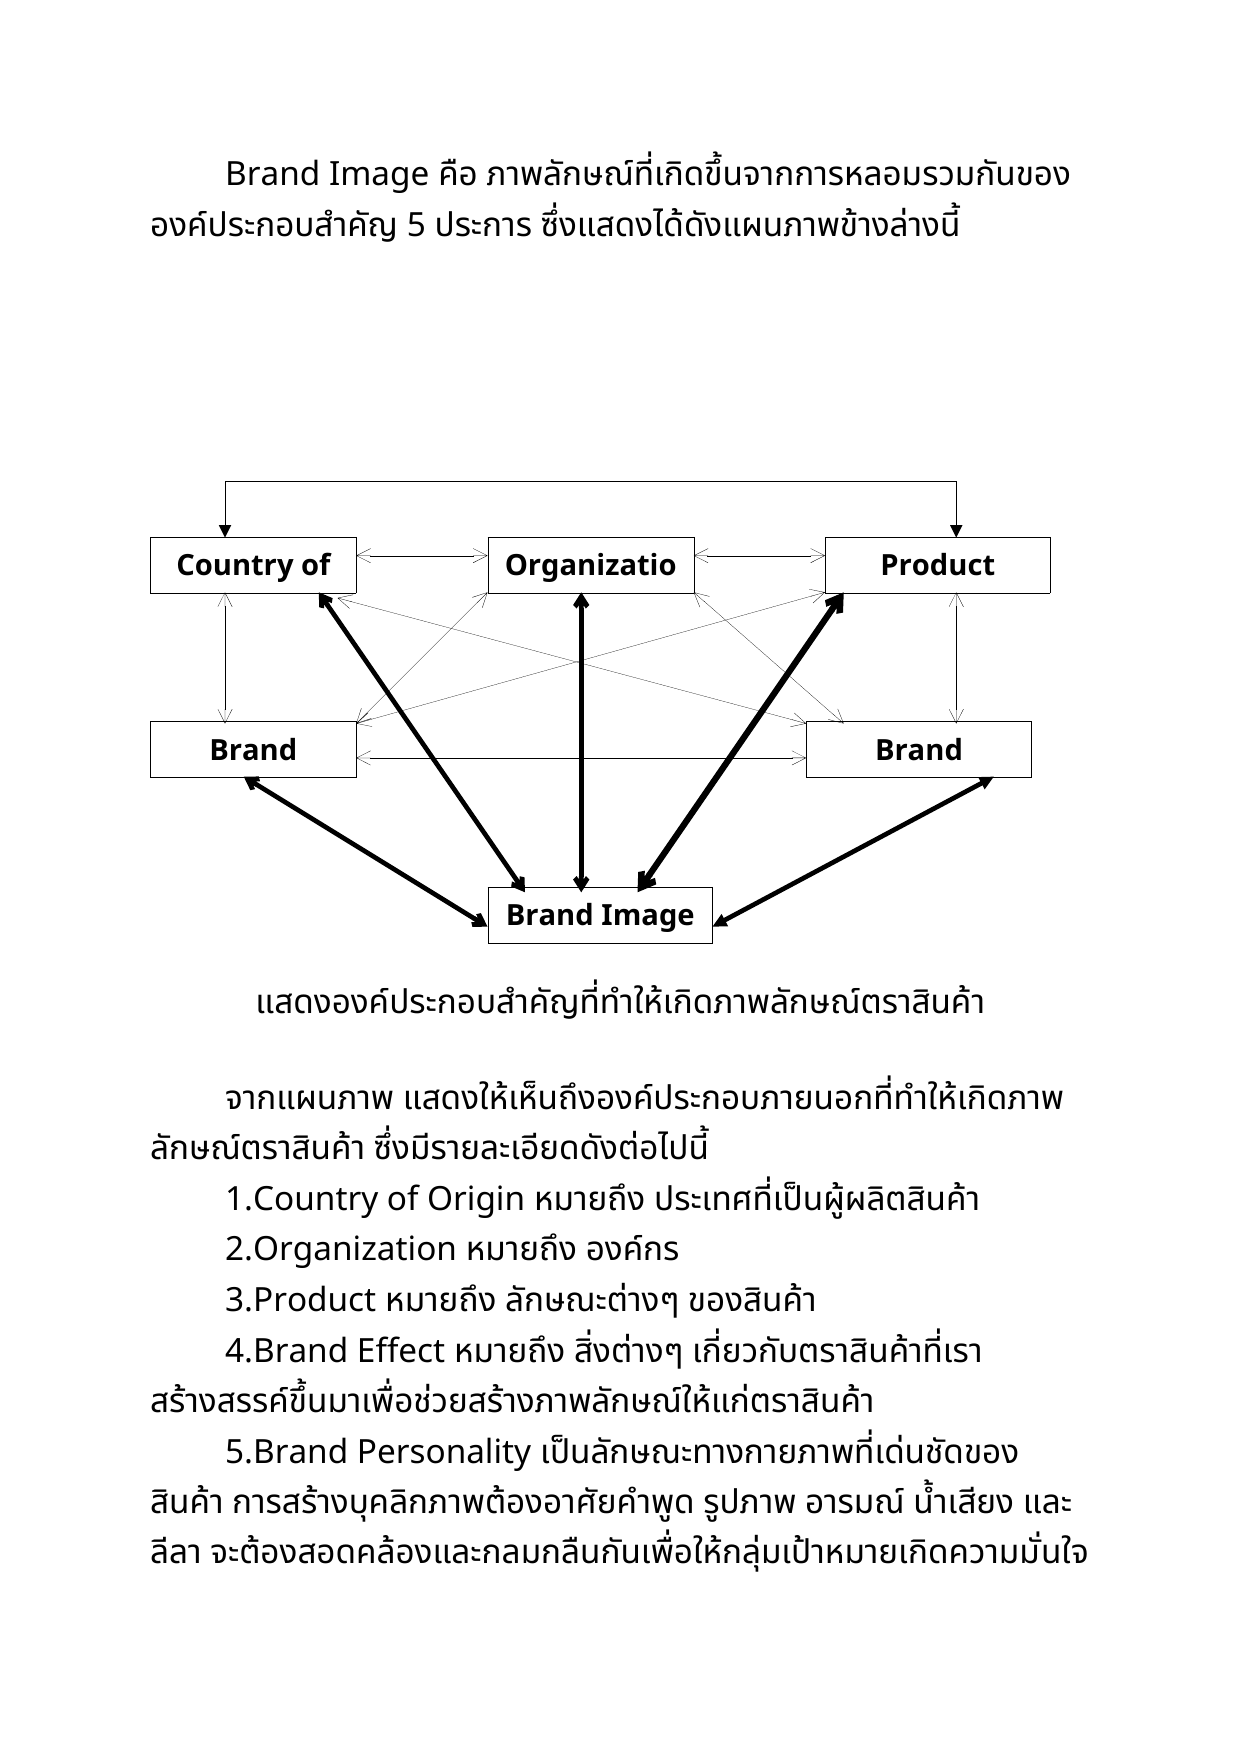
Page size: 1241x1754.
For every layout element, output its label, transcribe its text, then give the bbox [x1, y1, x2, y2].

text 3.Product หมายถึง ลักษณะต่างๆ ของสินค้า [150, 1276, 1090, 1326]
text 1.Country of Origin หมายถึง ประเทศที่เป็นผู้ผลิตสินค้า [150, 1174, 1090, 1225]
text 2.Organization หมายถึง องค์กร [150, 1225, 1090, 1276]
text จากแผนภาพ แสดงให้เห็นถึงองค์ประกอบภายนอกที่ทำให้เกิดภาพลักษณ์ตราสินค้า ซึ่งมีรายละเอียดดังต่อไปนี้ [150, 1074, 1090, 1174]
text แสดงองค์ประกอบสำคัญที่ทำให้เกิดภาพลักษณ์ตราสินค้า [150, 978, 1090, 1028]
text Brand Image คือ ภาพลักษณ์ที่เกิดขึ้นจากการหลอมรวมกันขององค์ประกอบสำคัญ 5 ประการ ซึ่งแสดงได้ดังแผนภาพข้างล่างนี้ [150, 150, 1090, 251]
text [150, 1427, 1090, 1579]
text 4.Brand Effect หมายถึง สิ่งต่างๆ เกี่ยวกับตราสินค้าที่เราสร้างสรรค์ขึ้นมาเพื่อช่วยสร้างภาพลักษณ์ให้แก่ตราสินค้า [150, 1326, 1090, 1427]
